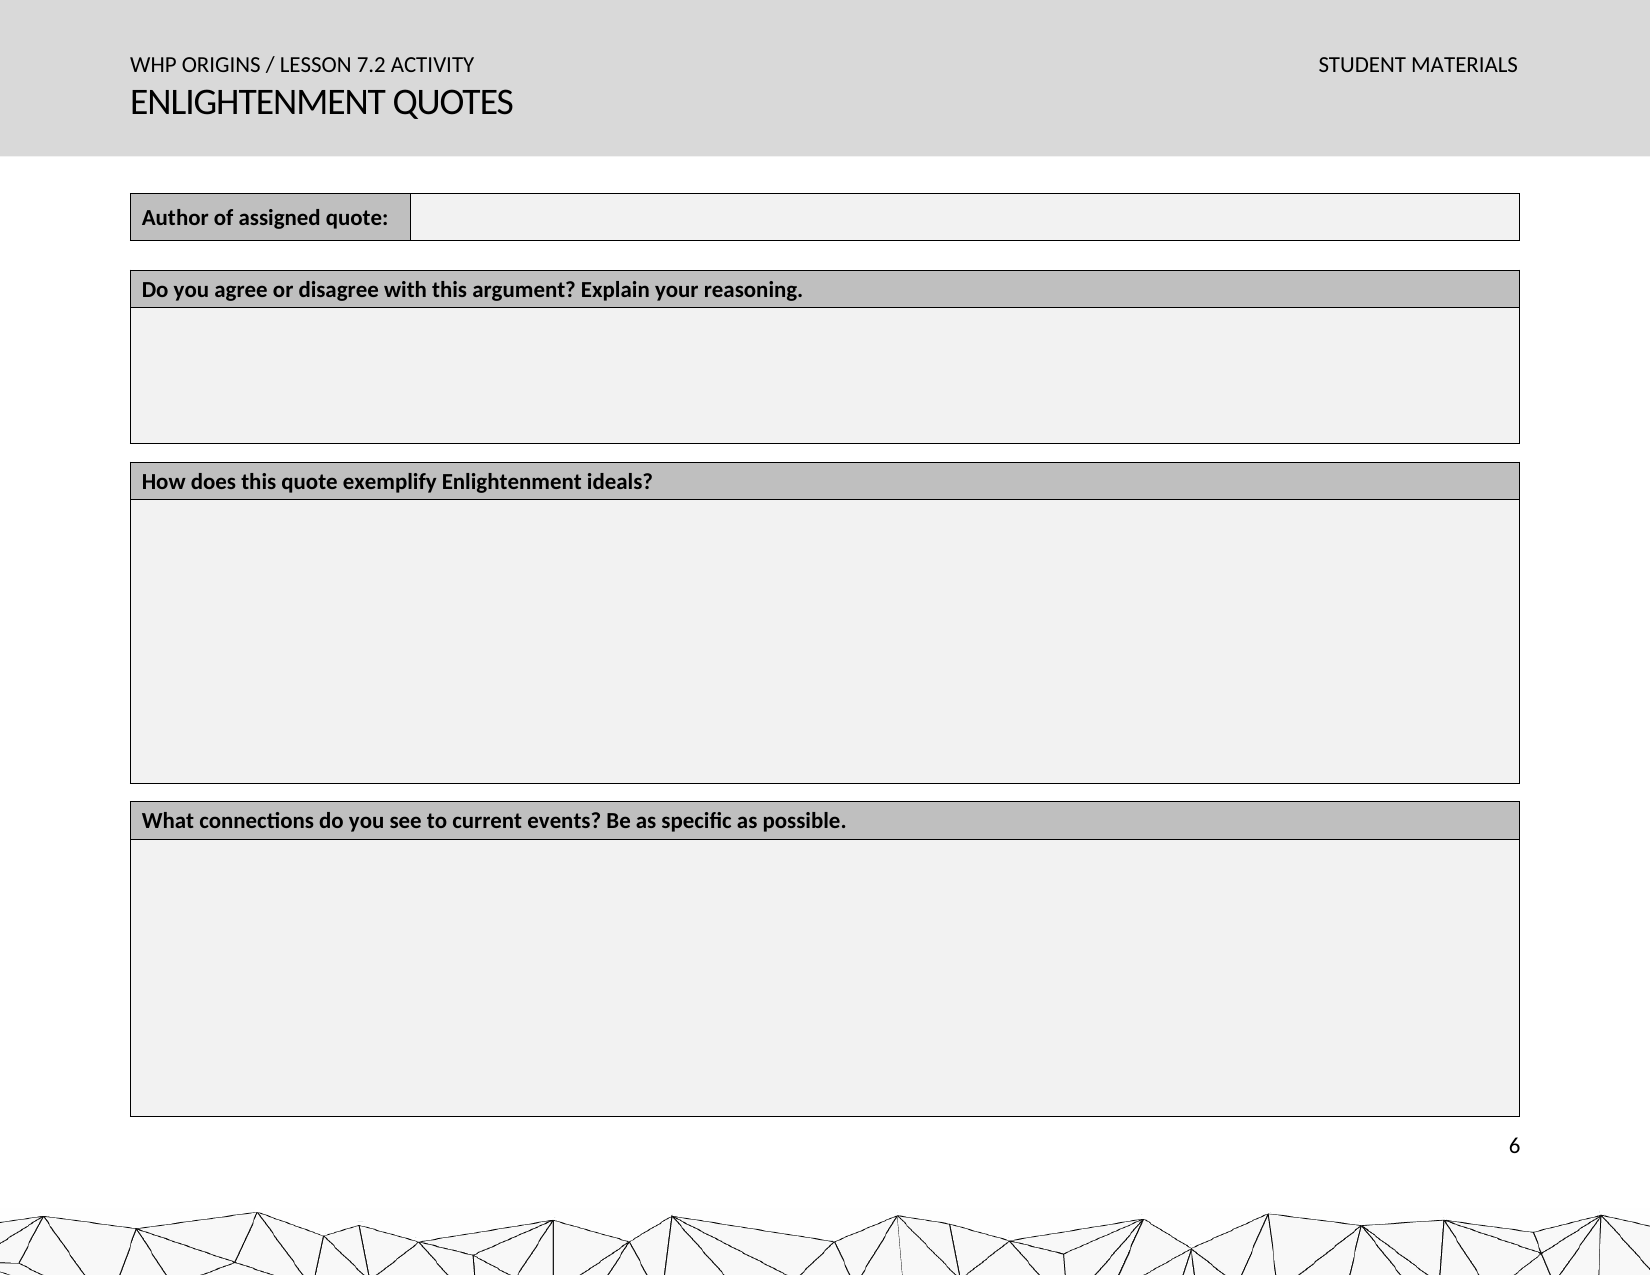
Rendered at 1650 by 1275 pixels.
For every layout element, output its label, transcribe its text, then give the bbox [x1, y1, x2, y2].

table_cell [131, 308, 1519, 443]
table_cell [131, 500, 1519, 782]
table_header Do you agree or disagree with this argument? Explain your reasoning. [131, 271, 1519, 307]
table_header Author of assigned quote: [131, 194, 410, 240]
table_header [411, 194, 1519, 240]
table_header What connections do you see to current events? Be as specific as possible. [131, 802, 1519, 839]
table_header How does this quote exemplify Enlightenment ideals? [131, 463, 1519, 499]
table_cell [131, 840, 1519, 1116]
picture [0, 1208, 1650, 1275]
